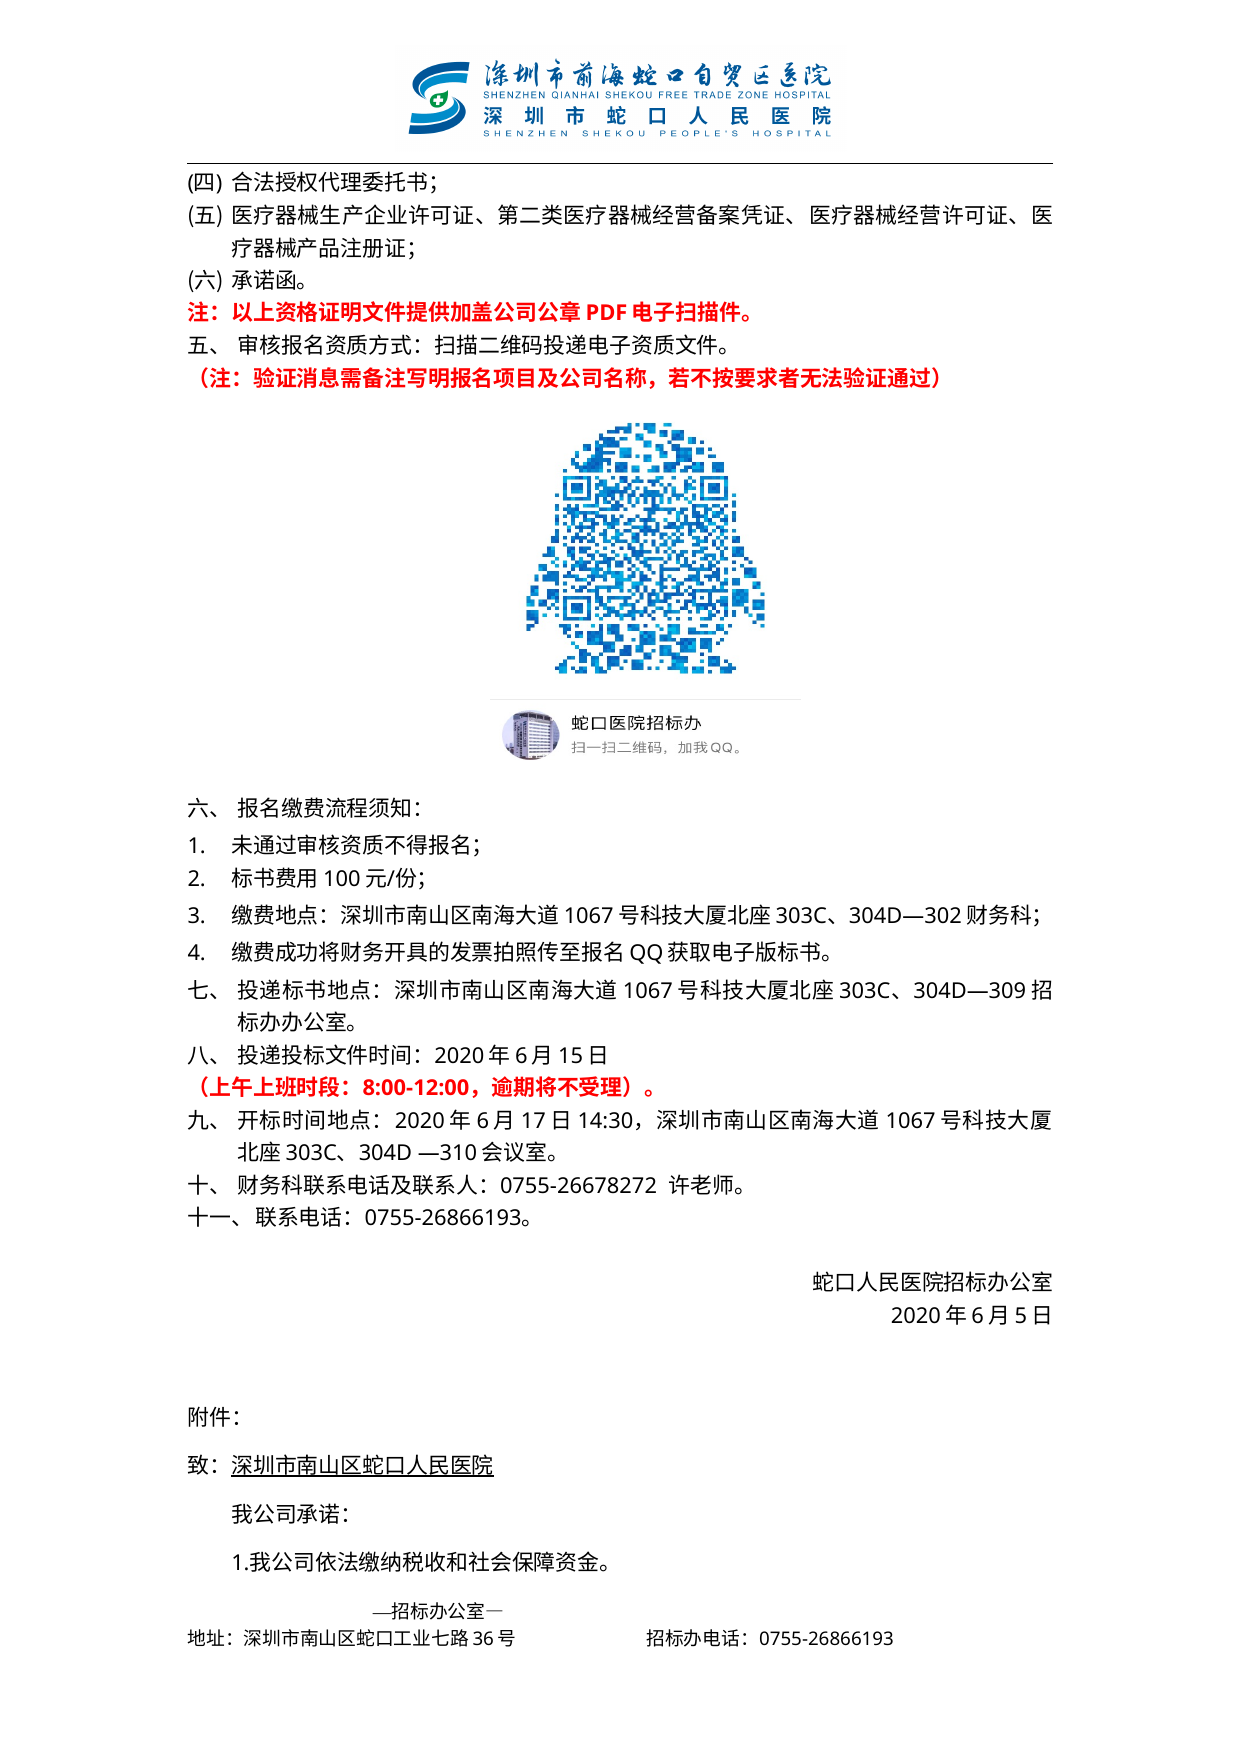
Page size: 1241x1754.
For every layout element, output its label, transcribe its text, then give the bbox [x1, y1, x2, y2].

list 缴费地点：深圳市南山区南海大道1067号科技大厦北座303C、304D—302财务科； [187, 898, 1053, 930]
text 1.我公司依法缴纳税收和社会保障资金。 [187, 1544, 1053, 1577]
list 投递标书地点：深圳市南山区南海大道1067号科技大厦北座303C、304D—309招标办办公室。 [187, 972, 1053, 1037]
list 承诺函。 [187, 263, 1053, 295]
picture [490, 397, 801, 770]
text 致：深圳市南山区蛇口人民医院 [187, 1448, 1053, 1480]
list 联系电话：0755-26866193。 [187, 1200, 1053, 1232]
text （注：验证消息需备注写明报名项目及公司名称，若不按要求者无法验证通过） [187, 360, 1053, 393]
text 我公司承诺： [187, 1496, 1138, 1529]
picture [395, 45, 847, 152]
list 审核报名资质方式：扫描二维码投递电子资质文件。 [187, 328, 1053, 360]
list 报名缴费流程须知： [187, 791, 1053, 823]
list 标书费用100元/份； [187, 861, 1053, 893]
list 财务科联系电话及联系人：0755-26678272 许老师。 [187, 1167, 1053, 1200]
list 合法授权代理委托书； [187, 165, 1053, 198]
list 医疗器械生产企业许可证、第二类医疗器械经营备案凭证、医疗器械经营许可证、医疗器械产品注册证； [187, 198, 1053, 263]
list 未通过审核资质不得报名； [187, 828, 1053, 861]
text 2020年6月5日 [187, 1297, 1053, 1330]
list 开标时间地点：2020年6月17日14:30，深圳市南山区南海大道1067号科技大厦北座303C、304D —310会议室。 [187, 1102, 1053, 1167]
text 附件： [187, 1399, 1053, 1432]
text （上午上班时段：8:00-12:00，逾期将不受理）。 [187, 1070, 1053, 1102]
list 缴费成功将财务开具的发票拍照传至报名QQ获取电子版标书。 [187, 935, 1053, 968]
text 注：以上资格证明文件提供加盖公司公章PDF电子扫描件。 [187, 295, 1053, 328]
text 蛇口人民医院招标办公室 [187, 1265, 1053, 1297]
list 投递投标文件时间：2020年6月15日 [187, 1037, 1053, 1070]
